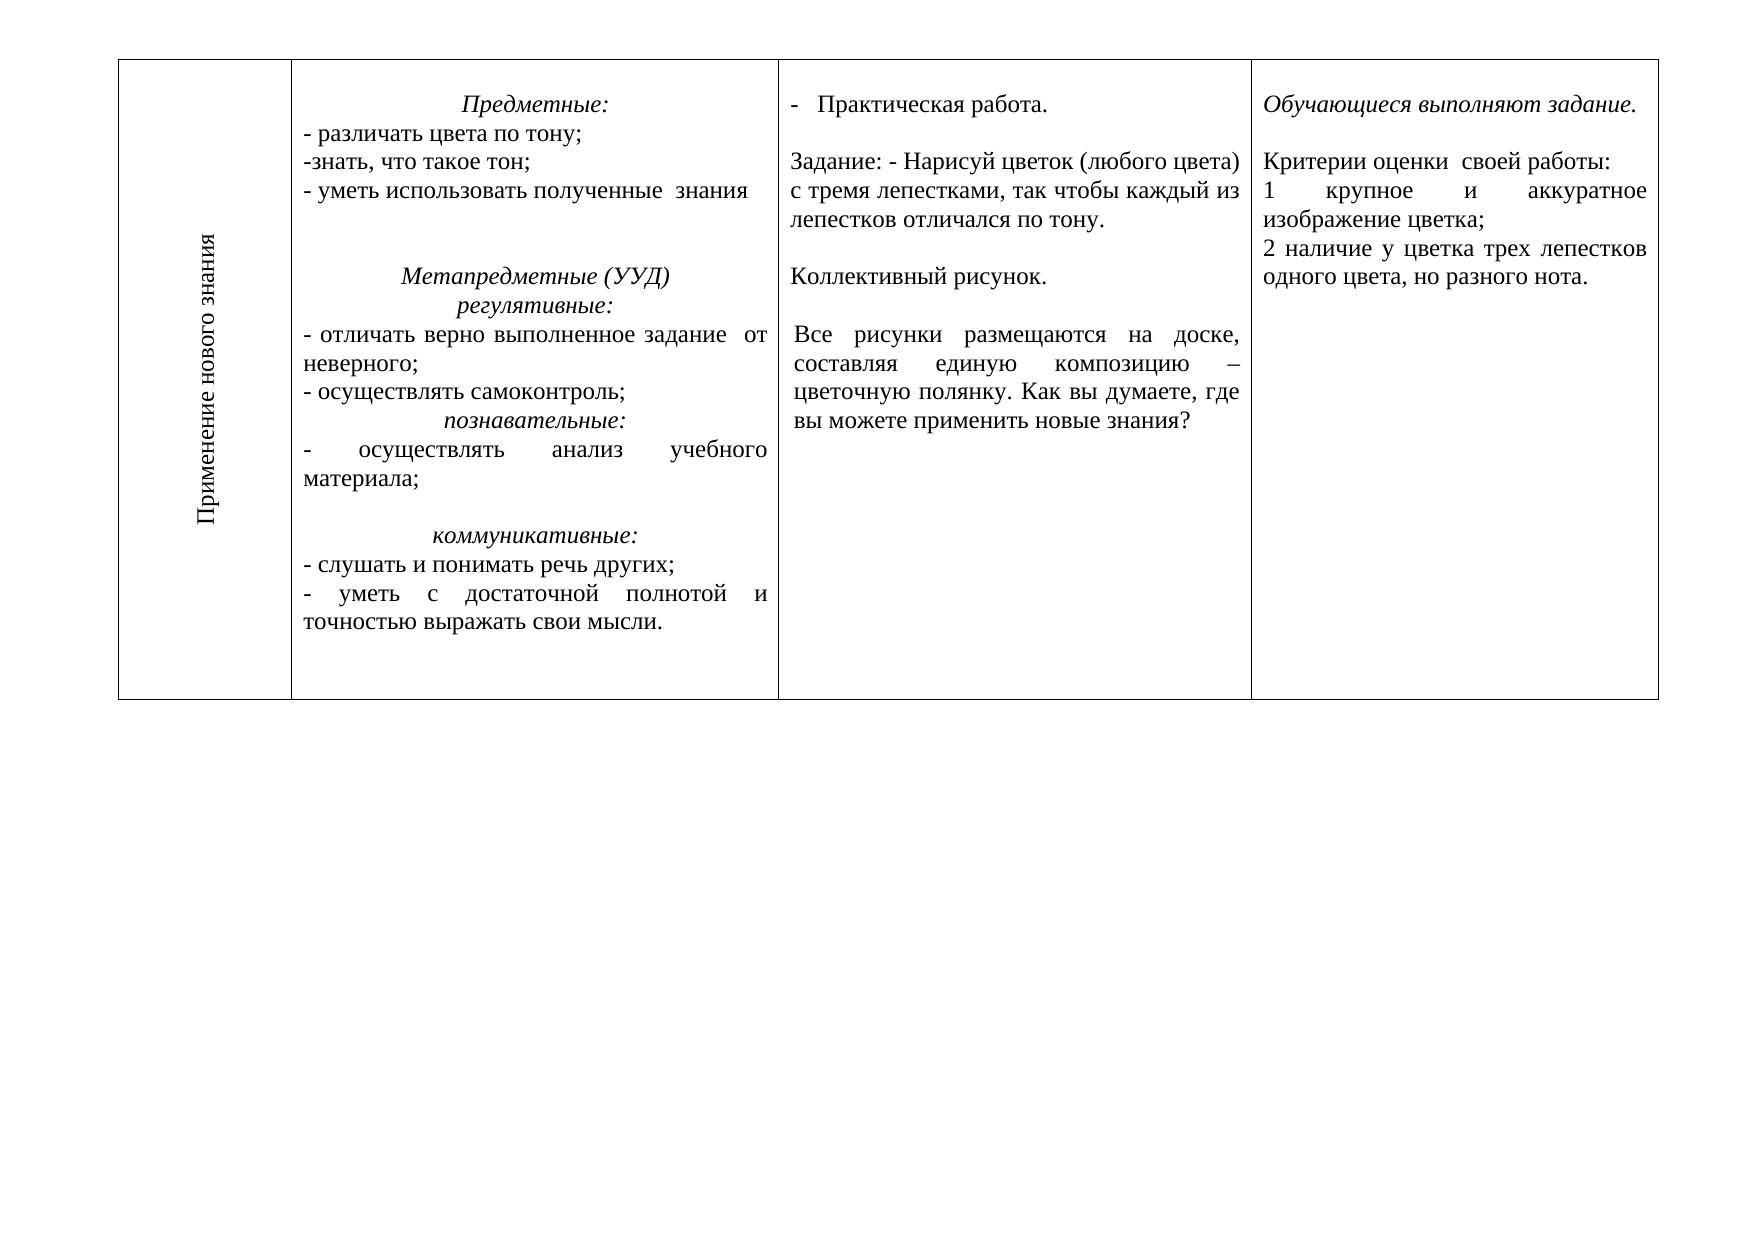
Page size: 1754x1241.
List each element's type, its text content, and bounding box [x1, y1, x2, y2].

table_header Обучающиеся выполняют задание. Критерии оценки своей работы: 1 крупное и аккуратное изображение цветка; 2 наличие у цветка трех лепестков одного цвета, но разного нота. [1252, 60, 1658, 699]
table_header - Практическая работа. Задание: - Нарисуй цветок (любого цвета) с тремя лепестками, так чтобы каждый из лепестков отличался по тону. Коллективный рисунок. Все рисунки размещаются на доске, составляя единую композицию – цветочную полянку. Как вы думаете, где вы можете применить новые знания? [779, 60, 1251, 699]
table_header Применение нового знания [119, 60, 291, 699]
table_header Предметные: - различать цвета по тону; -знать, что такое тон; - уметь использовать полученные знания Метапредметные (УУД) регулятивные: - отличать верно выполненное задание от неверного; - осуществлять самоконтроль; познавательные: - осуществлять анализ учебного материала; коммуникативные: - слушать и понимать речь других; - уметь с достаточной полнотой и точностью выражать свои мысли. [292, 60, 778, 699]
